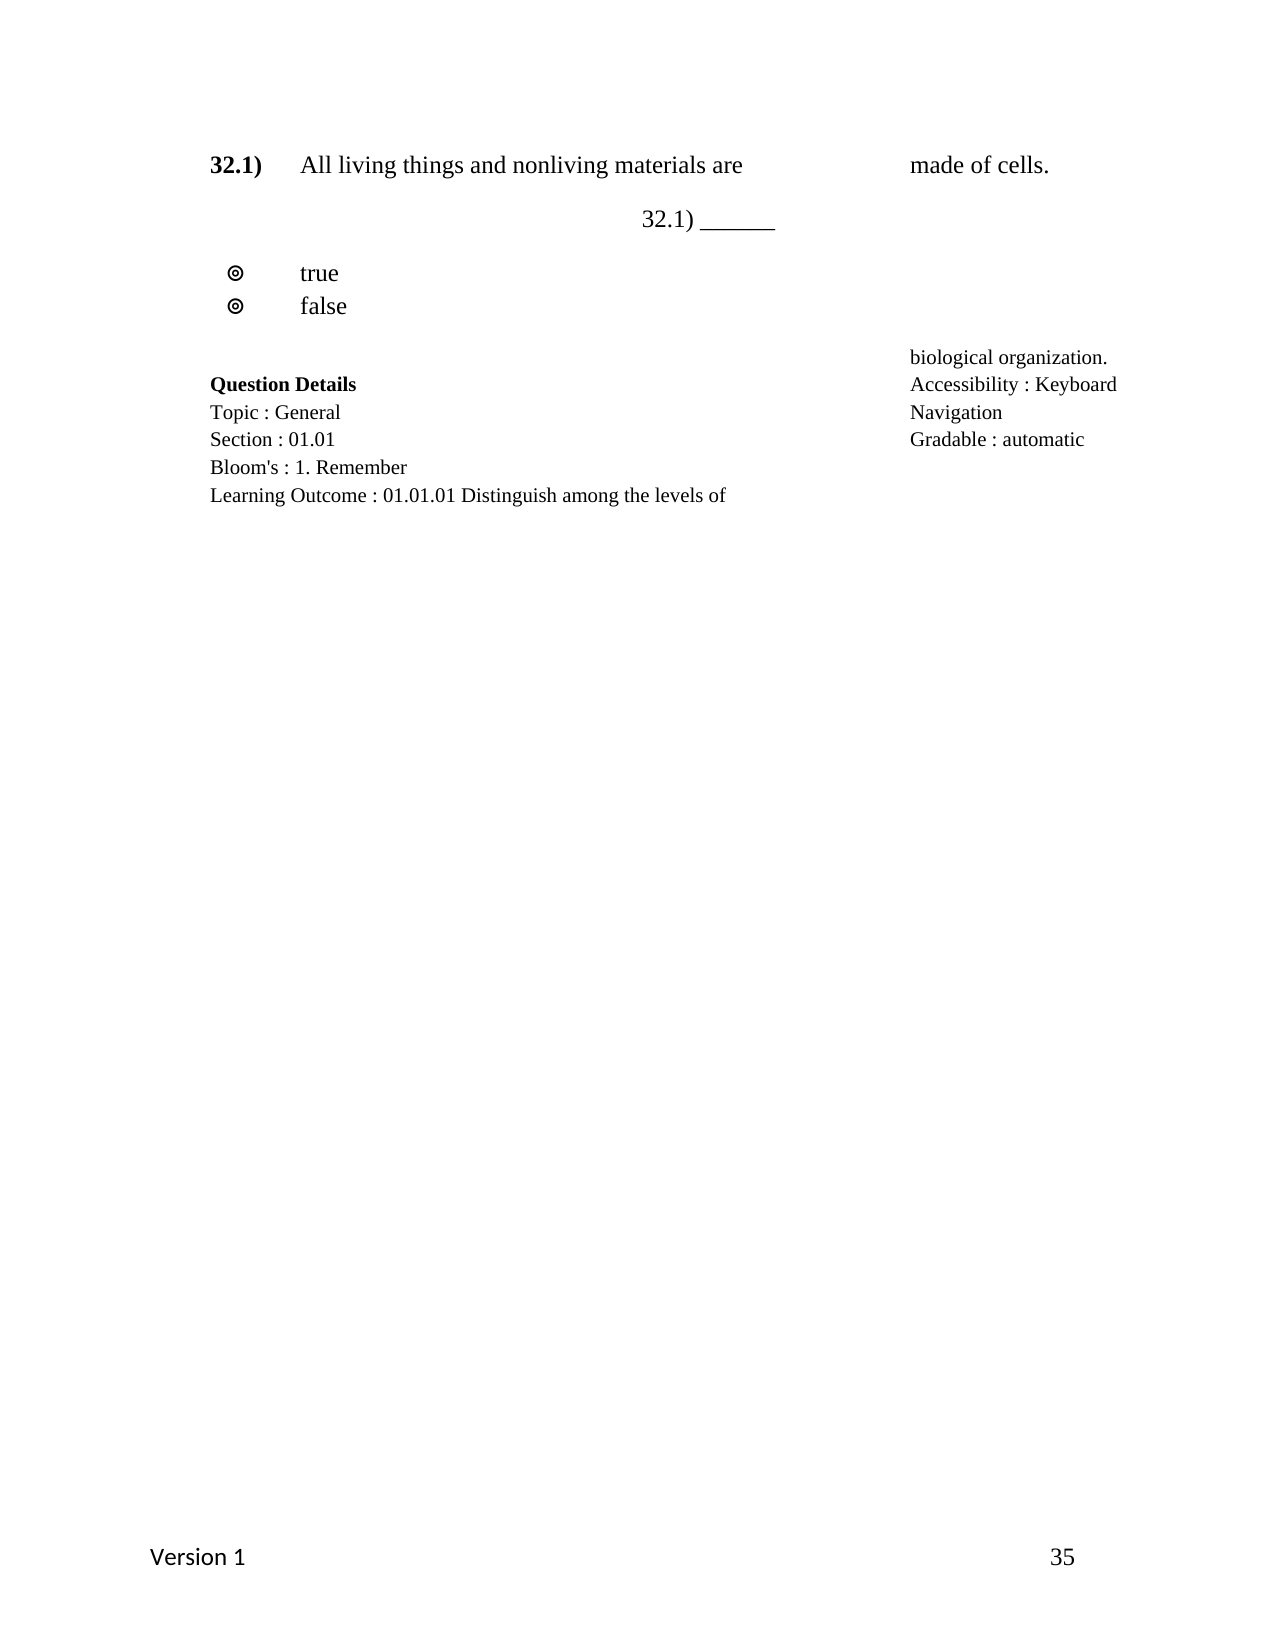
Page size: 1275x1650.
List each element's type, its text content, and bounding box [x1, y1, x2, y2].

text Question Details Topic : General Section : 01.01 Bloom's : 1. Remember Learning Outcome : 01.01.01 Distinguish among the levels of biological organization. Accessibility : Keyboard Navigation Gradable : automatic [210, 344, 775, 507]
text Question Details Topic : General Section : 01.01 Bloom's : 1. Remember Learning Outcome : 01.01.01 Distinguish among the levels of biological organization. Accessibility : Keyboard Navigation Gradable : automatic [910, 344, 1125, 451]
text 32.1) All living things and nonliving materials are made of cells. [910, 150, 1125, 179]
text 32.1) ______ [210, 204, 775, 233]
text 32.1) All living things and nonliving materials are made of cells. [210, 150, 775, 179]
text ⊚ true ⊚ false [210, 258, 775, 319]
